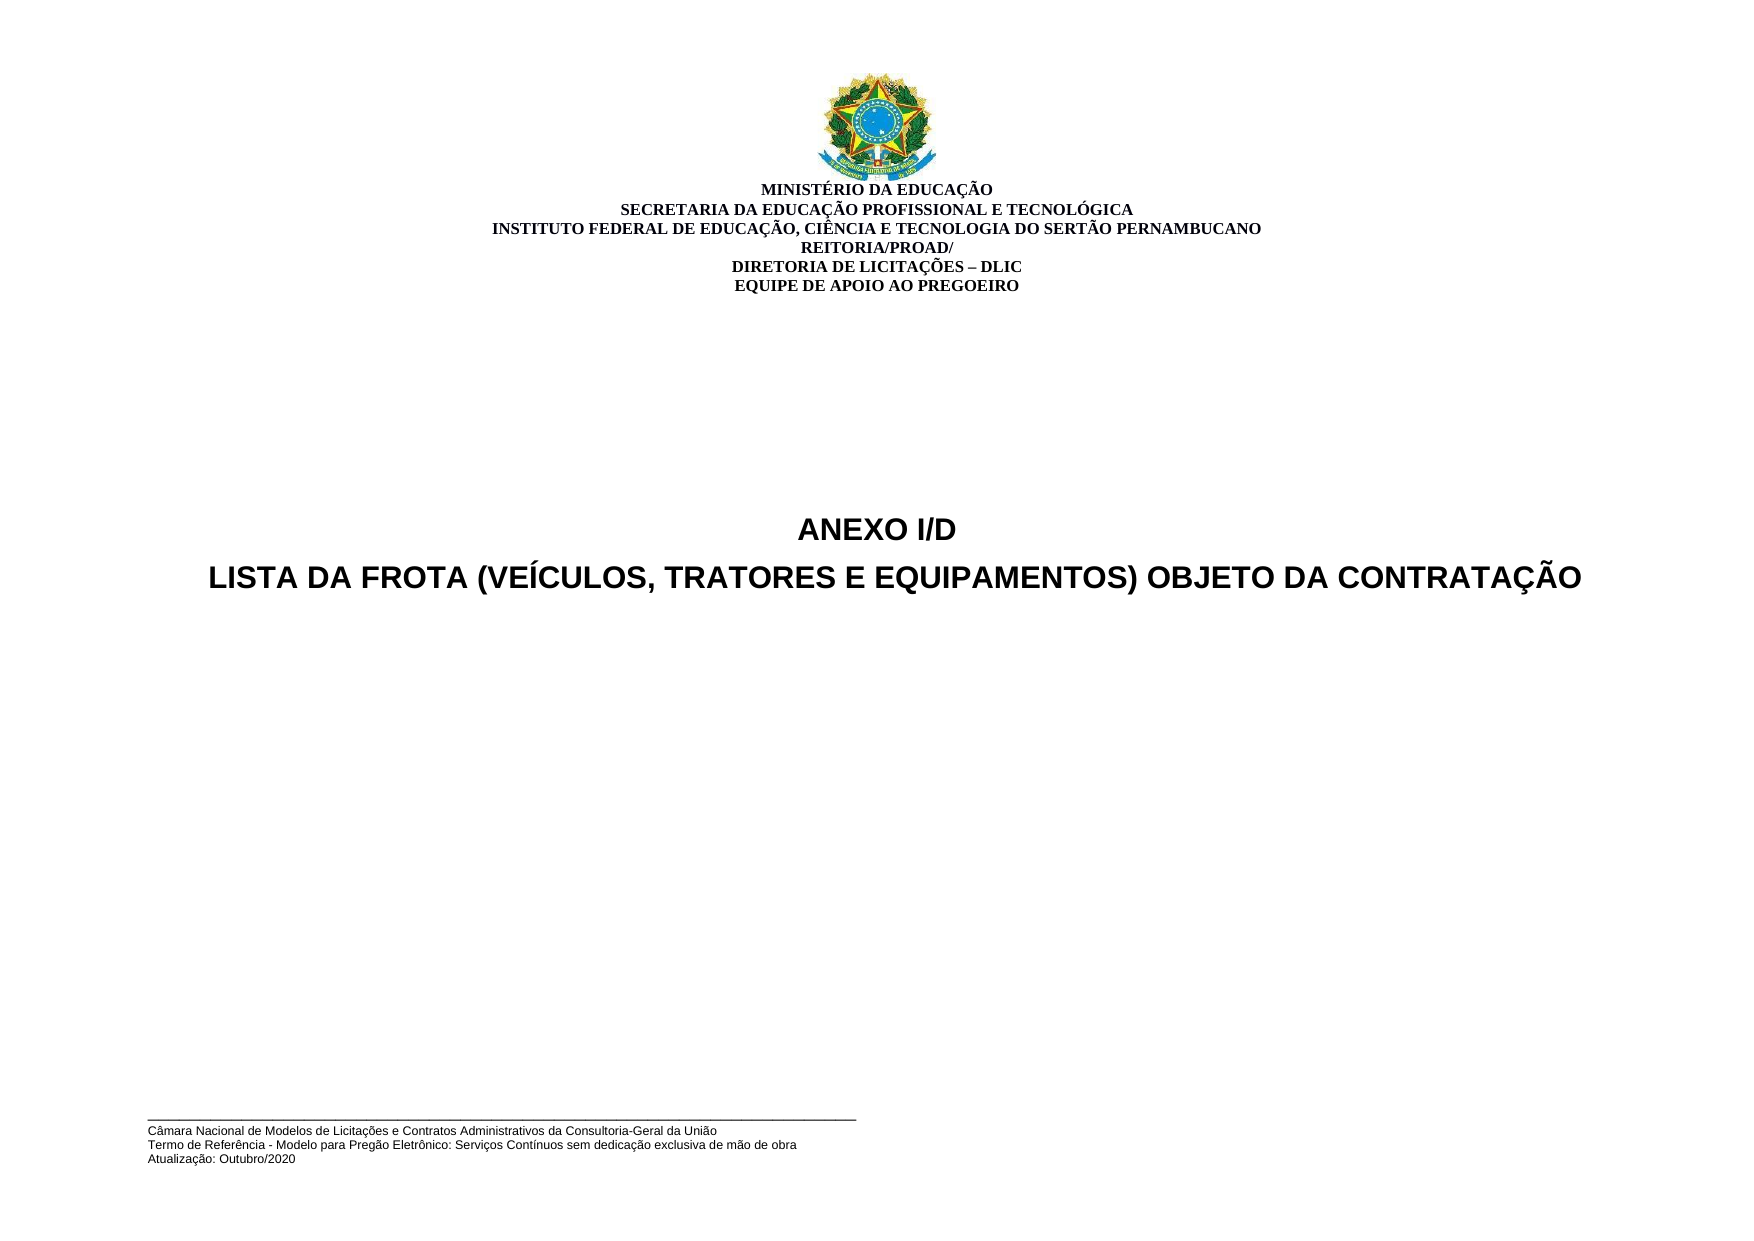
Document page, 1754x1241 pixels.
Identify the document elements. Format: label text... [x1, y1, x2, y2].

text LISTA DA FROTA (VEÍCULOS, TRATORES E EQUIPAMENTOS) OBJETO DA CONTRATAÇÃO [185, 559, 1606, 595]
text ANEXO I/D [148, 511, 1606, 547]
picture [817, 73, 937, 181]
